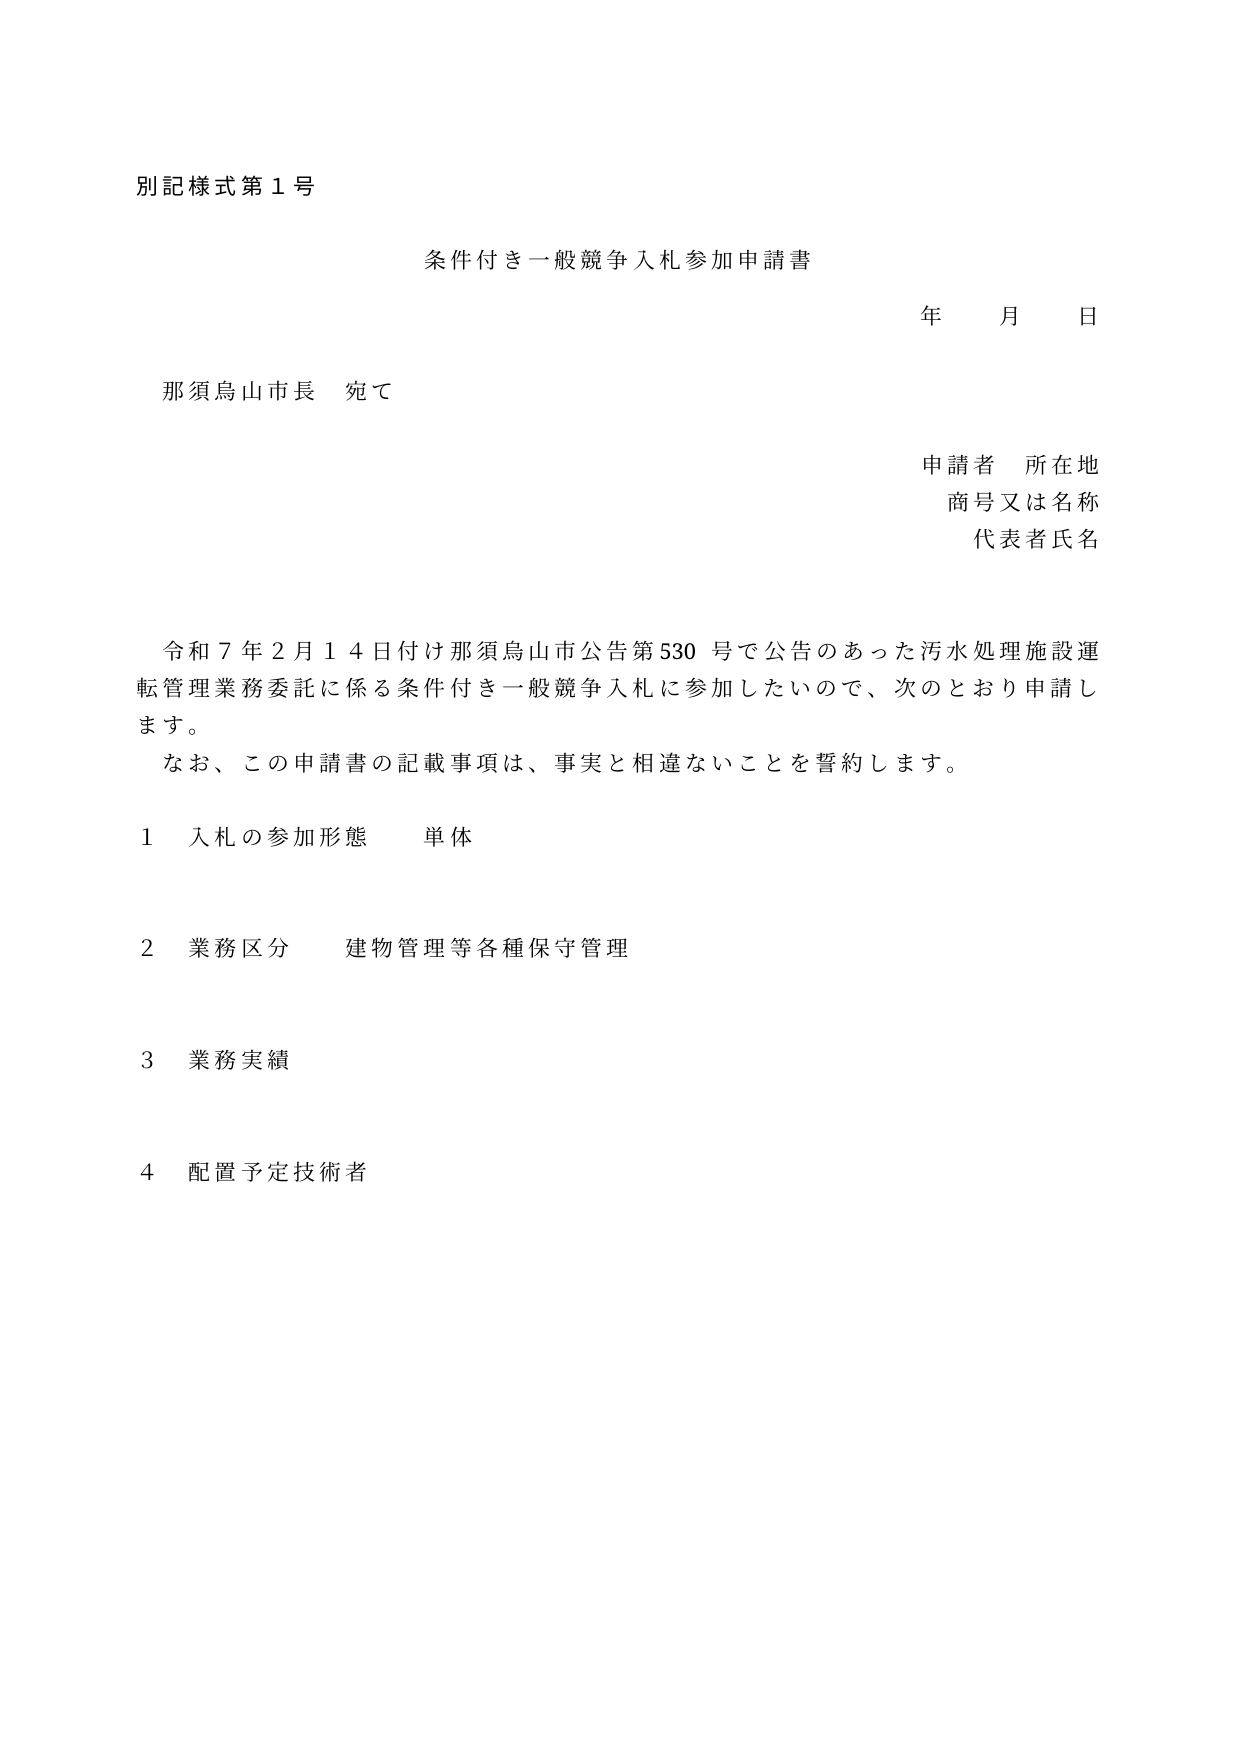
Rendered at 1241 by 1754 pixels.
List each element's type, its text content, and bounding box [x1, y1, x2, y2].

text 別記様式第１号 [136, 167, 1104, 204]
text 那須烏山市長 宛て [136, 371, 1104, 408]
text 代表者氏名 [136, 520, 1104, 557]
text 年 月 日 [136, 297, 1104, 334]
text 条件付き一般競争入札参加申請書 [136, 241, 1104, 278]
text １ 入札の参加形態 単体 [136, 817, 1104, 854]
text 申請者 所在地 [136, 445, 1104, 483]
text ２ 業務区分 建物管理等各種保守管理 [136, 929, 1104, 966]
text 商号又は名称 [136, 483, 1104, 520]
text なお、この申請書の記載事項は、事実と相違ないことを誓約します。 [136, 743, 1104, 780]
text ４ 配置予定技術者 [136, 1152, 1104, 1189]
text ３ 業務実績 [136, 1040, 1104, 1078]
text 令和７年２月１４日付け那須烏山市公告第530号で公告のあった汚水処理施設運転管理業務委託に係る条件付き一般競争入札に参加したいので、次のとおり申請します。 [136, 631, 1104, 743]
